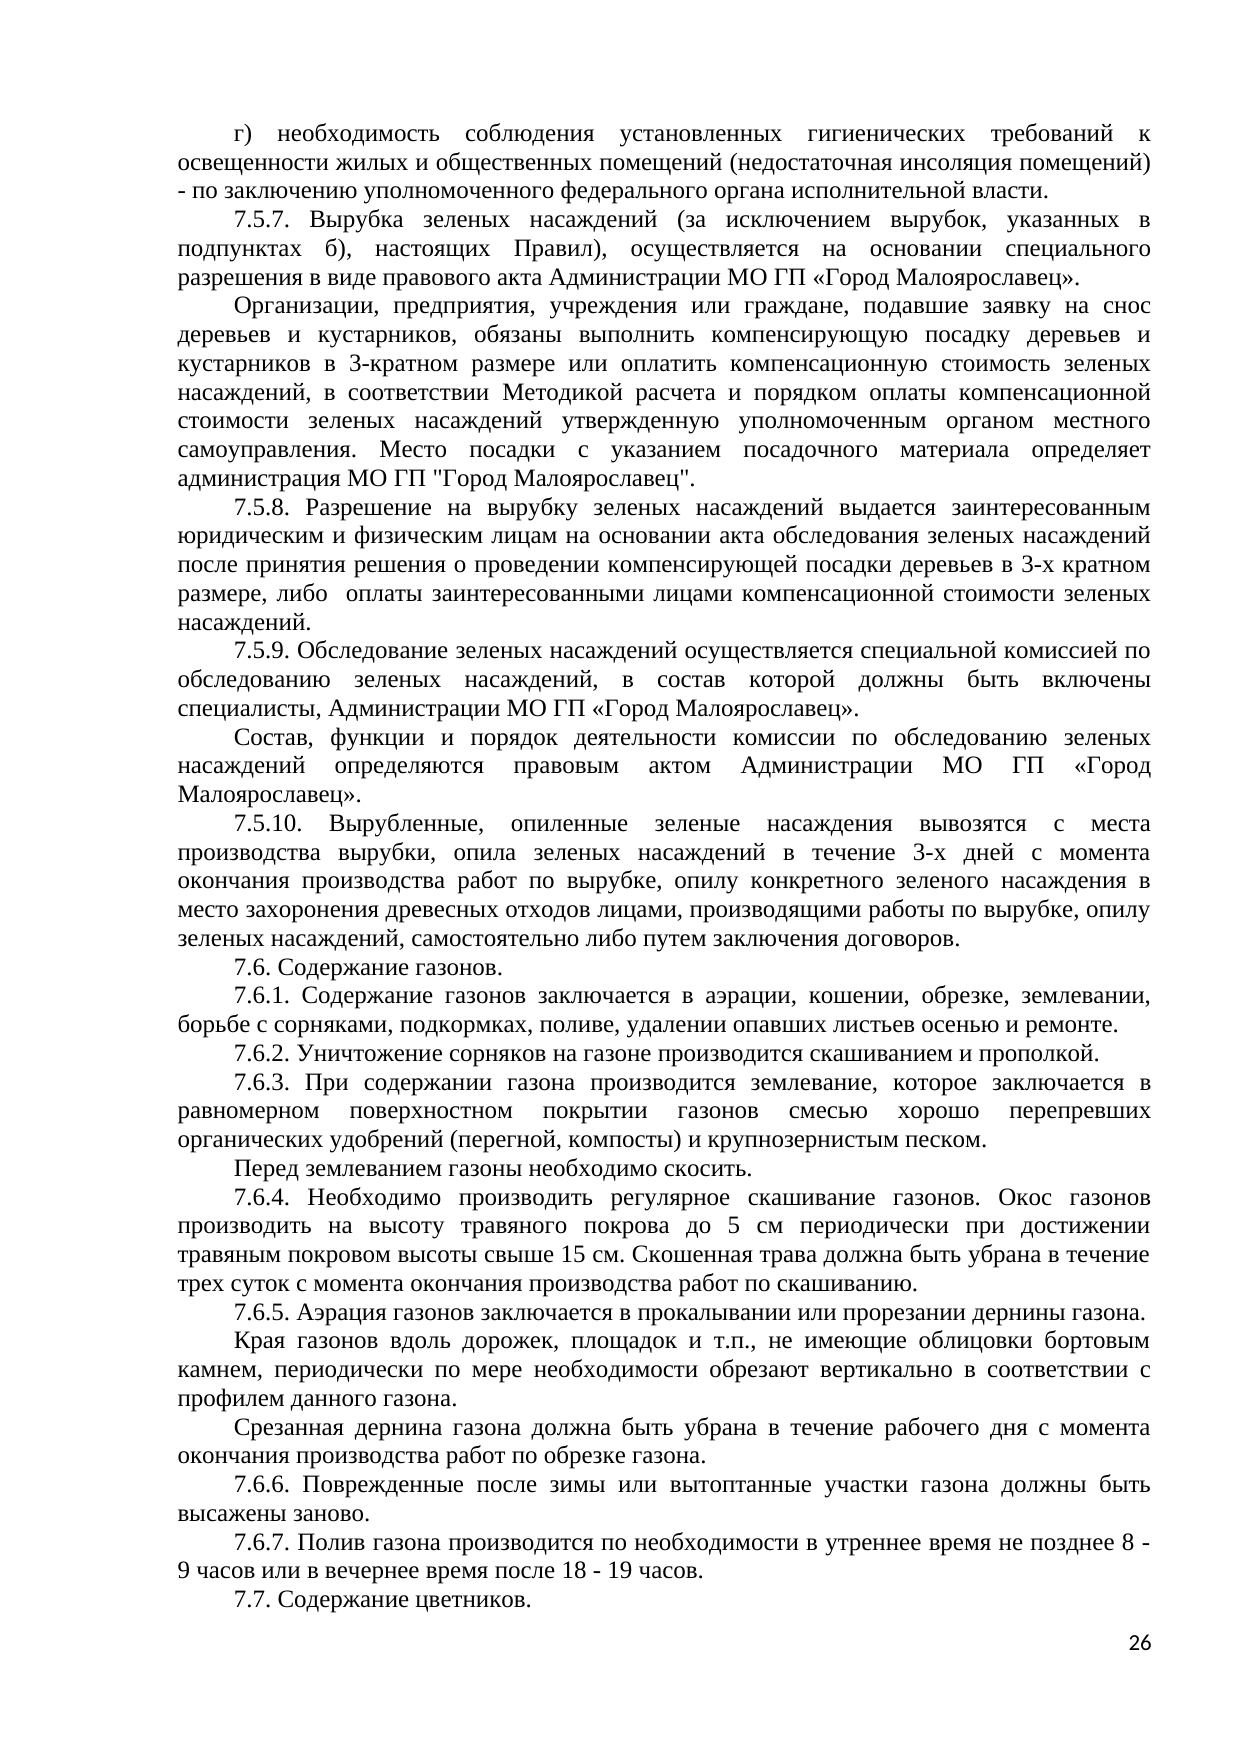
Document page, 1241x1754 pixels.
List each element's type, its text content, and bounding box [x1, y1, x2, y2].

text 7.6.6. Поврежденные после зимы или вытоптанные участки газона должны быть высажены заново. [177, 1469, 1152, 1527]
text Организации, предприятия, учреждения или граждане, подавшие заявку на снос деревьев и кустарников, обязаны выполнить компенсирующую посадку деревьев и кустарников в 3-кратном размере или оплатить компенсационную стоимость зеленых насаждений, в соответствии Методикой расчета и порядком оплаты компенсационной стоимости зеленых насаждений утвержденную уполномоченным органом местного самоуправления. Место посадки с указанием посадочного материала определяет администрация МО ГП "Город Малоярославец". [177, 291, 1152, 492]
text 7.7. Содержание цветников. [177, 1584, 1152, 1613]
text Состав, функции и порядок деятельности комиссии по обследованию зеленых насаждений определяются правовым актом Администрации МО ГП «Город Малоярославец». [177, 722, 1152, 808]
text г) необходимость соблюдения установленных гигиенических требований к освещенности жилых и общественных помещений (недостаточная инсоляция помещений) - по заключению уполномоченного федерального органа исполнительной власти. [177, 118, 1152, 204]
text 7.5.10. Вырубленные, опиленные зеленые насаждения вывозятся с места производства вырубки, опила зеленых насаждений в течение 3-х дней с момента окончания производства работ по вырубке, опилу конкретного зеленого насаждения в место захоронения древесных отходов лицами, производящими работы по вырубке, опилу зеленых насаждений, самостоятельно либо путем заключения договоров. [177, 808, 1152, 952]
text 7.5.9. Обследование зеленых насаждений осуществляется специальной комиссией по обследованию зеленых насаждений, в состав которой должны быть включены специалисты, Администрации МО ГП «Город Малоярославец». [177, 636, 1152, 722]
text 7.6.3. При содержании газона производится землевание, которое заключается в равномерном поверхностном покрытии газонов смесью хорошо перепревших органических удобрений (перегной, компосты) и крупнозернистым песком. [177, 1067, 1152, 1153]
text Края газонов вдоль дорожек, площадок и т.п., не имеющие облицовки бортовым камнем, периодически по мере необходимости обрезают вертикально в соответствии с профилем данного газона. [177, 1326, 1152, 1412]
text 7.6.7. Полив газона производится по необходимости в утреннее время не позднее 8 - 9 часов или в вечернее время после 18 - 19 часов. [177, 1527, 1152, 1584]
text 7.6.4. Необходимо производить регулярное скашивание газонов. Окос газонов производить на высоту травяного покрова до 5 см периодически при достижении травяным покровом высоты свыше 15 см. Скошенная трава должна быть убрана в течение трех суток с момента окончания производства работ по скашиванию. [177, 1182, 1152, 1297]
text 7.6.2. Уничтожение сорняков на газоне производится скашиванием и прополкой. [177, 1038, 1152, 1067]
text 7.6.1. Содержание газонов заключается в аэрации, кошении, обрезке, землевании, борьбе с сорняками, подкормках, поливе, удалении опавших листьев осенью и ремонте. [177, 981, 1152, 1038]
text 7.5.8. Разрешение на вырубку зеленых насаждений выдается заинтересованным юридическим и физическим лицам на основании акта обследования зеленых насаждений после принятия решения о проведении компенсирующей посадки деревьев в 3-х кратном размере, либо оплаты заинтересованными лицами компенсационной стоимости зеленых насаждений. [177, 492, 1152, 636]
text 7.6. Содержание газонов. [177, 952, 1152, 981]
text Срезанная дернина газона должна быть убрана в течение рабочего дня с момента окончания производства работ по обрезке газона. [177, 1412, 1152, 1469]
text Перед землеванием газоны необходимо скосить. [177, 1153, 1152, 1182]
text 7.5.7. Вырубка зеленых насаждений (за исключением вырубок, указанных в подпунктах б), настоящих Правил), осуществляется на основании специального разрешения в виде правового акта Администрации МО ГП «Город Малоярославец». [177, 204, 1152, 291]
text 7.6.5. Аэрация газонов заключается в прокалывании или прорезании дернины газона. [177, 1297, 1152, 1326]
